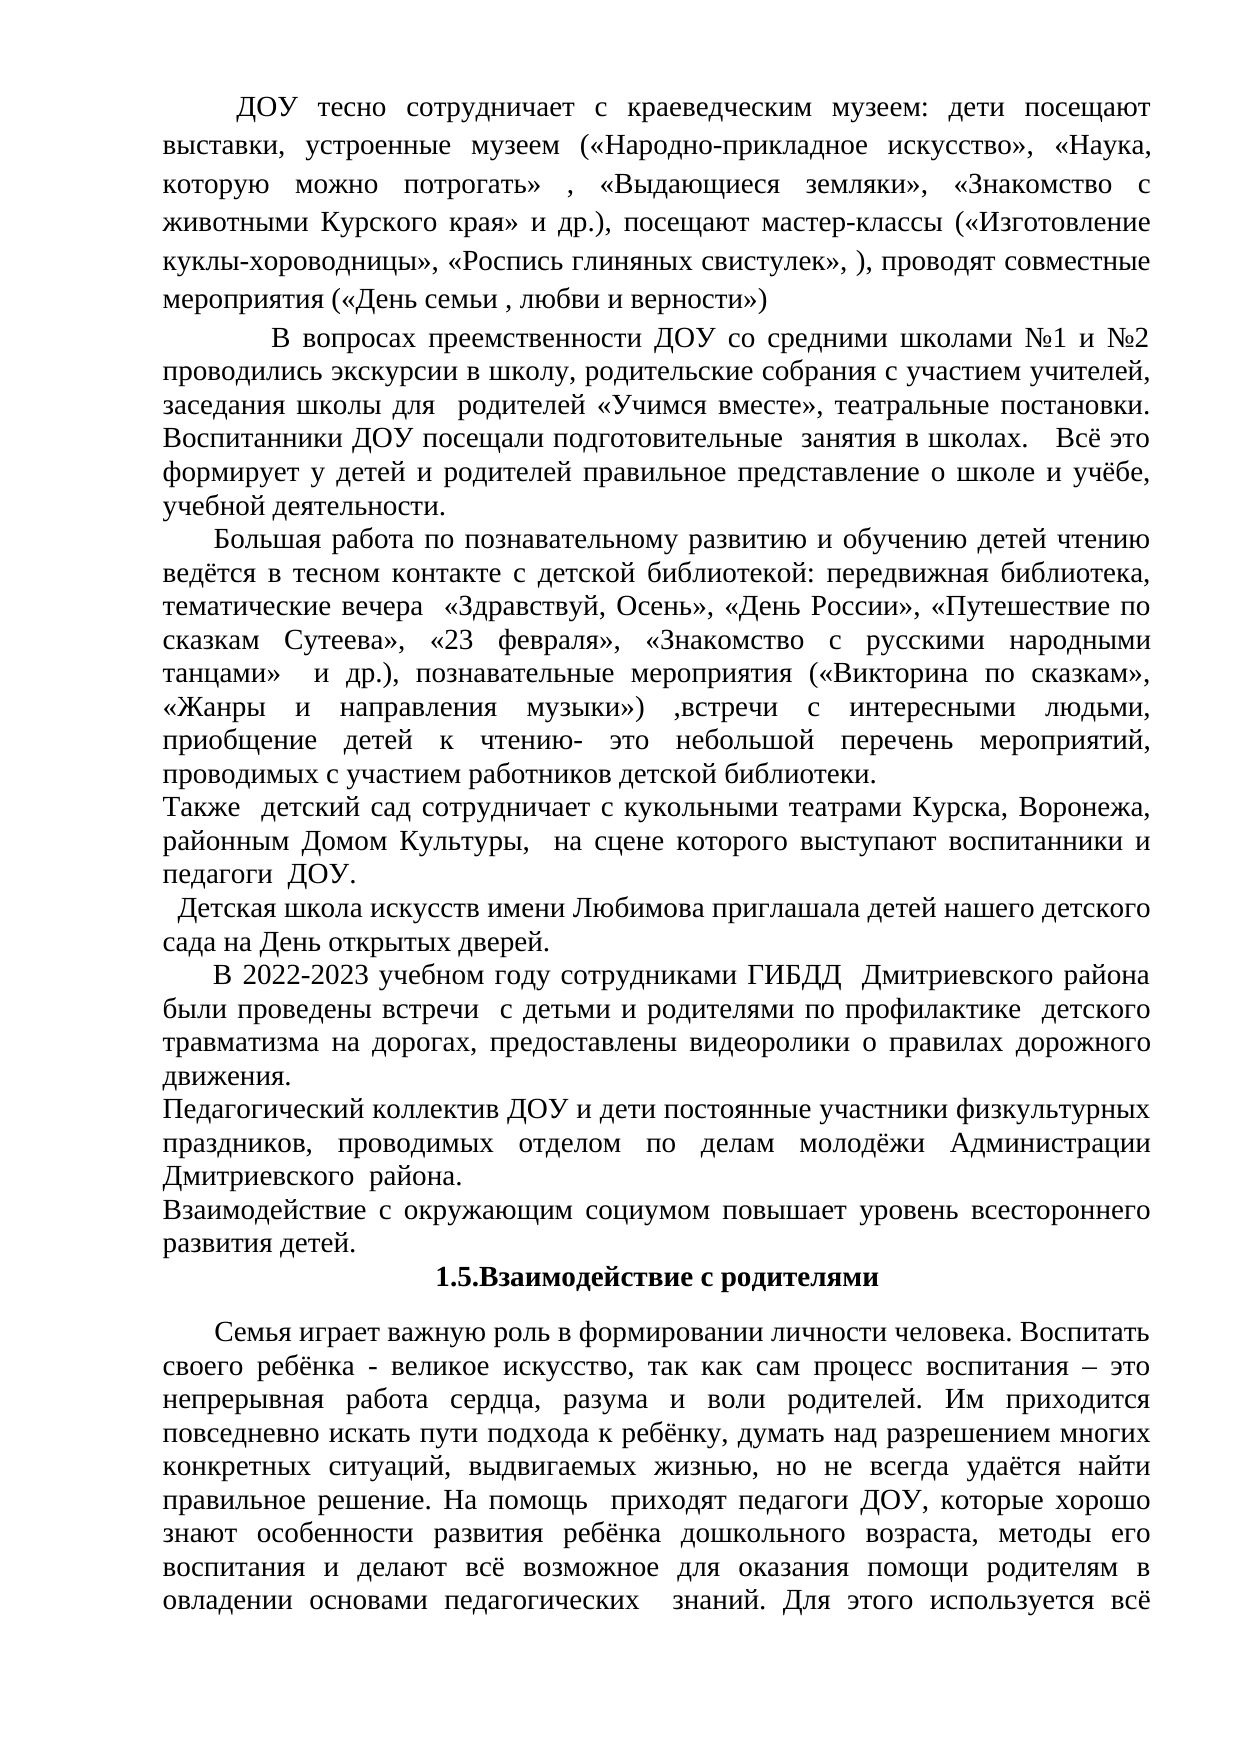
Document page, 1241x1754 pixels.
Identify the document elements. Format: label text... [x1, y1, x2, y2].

text Детская школа искусств имени Любимова приглашала детей нашего детского сада на День открытых дверей. [162, 890, 1152, 957]
text Также детский сад сотрудничает с кукольными театрами Курска, Воронежа, районным Домом Культуры, на сцене которого выступают воспитанники и педагоги ДОУ. [162, 789, 1152, 890]
text В 2022-2023 учебном году сотрудниками ГИБДД Дмитриевского района были проведены встречи с детьми и родителями по профилактике детского травматизма на дорогах, предоставлены видеоролики о правилах дорожного движения. [162, 957, 1152, 1091]
text ДОУ тесно сотрудничает с краеведческим музеем: дети посещают выставки, устроенные музеем («Народно-прикладное искусство», «Наука, которую можно потрогать» , «Выдающиеся земляки», «Знакомство с животными Курского края» и др.), посещают мастер-классы («Изготовление куклы-хороводницы», «Роспись глиняных свистулек», ), проводят совместные мероприятия («День семьи , любви и верности») [162, 89, 1152, 315]
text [162, 1314, 1152, 1616]
text 1.5.Взаимодействие с родителями [162, 1259, 1152, 1293]
text В вопросах преемственности ДОУ со средними школами №1 и №2 проводились экскурсии в школу, родительские собрания с участием учителей, заседания школы для родителей «Учимся вместе», театральные постановки. Воспитанники ДОУ посещали подготовительные занятия в школах. Всё это формирует у детей и родителей правильное представление о школе и учёбе, учебной деятельности. [162, 320, 1152, 521]
text Педагогический коллектив ДОУ и дети постоянные участники физкультурных праздников, проводимых отделом по делам молодёжи Администрации Дмитриевского района. [162, 1091, 1152, 1192]
text Большая работа по познавательному развитию и обучению детей чтению ведётся в тесном контакте с детской библиотекой: передвижная библиотека, тематические вечера «Здравствуй, Осень», «День России», «Путешествие по сказкам Сутеева», «23 февраля», «Знакомство с русскими народными танцами» и др.), познавательные мероприятия («Викторина по сказкам», «Жанры и направления музыки») ,встречи с интересными людьми, приобщение детей к чтению- это небольшой перечень мероприятий, проводимых с участием работников детской библиотеки. [162, 521, 1152, 789]
text Взаимодействие с окружающим социумом повышает уровень всестороннего развития детей. [162, 1192, 1152, 1259]
